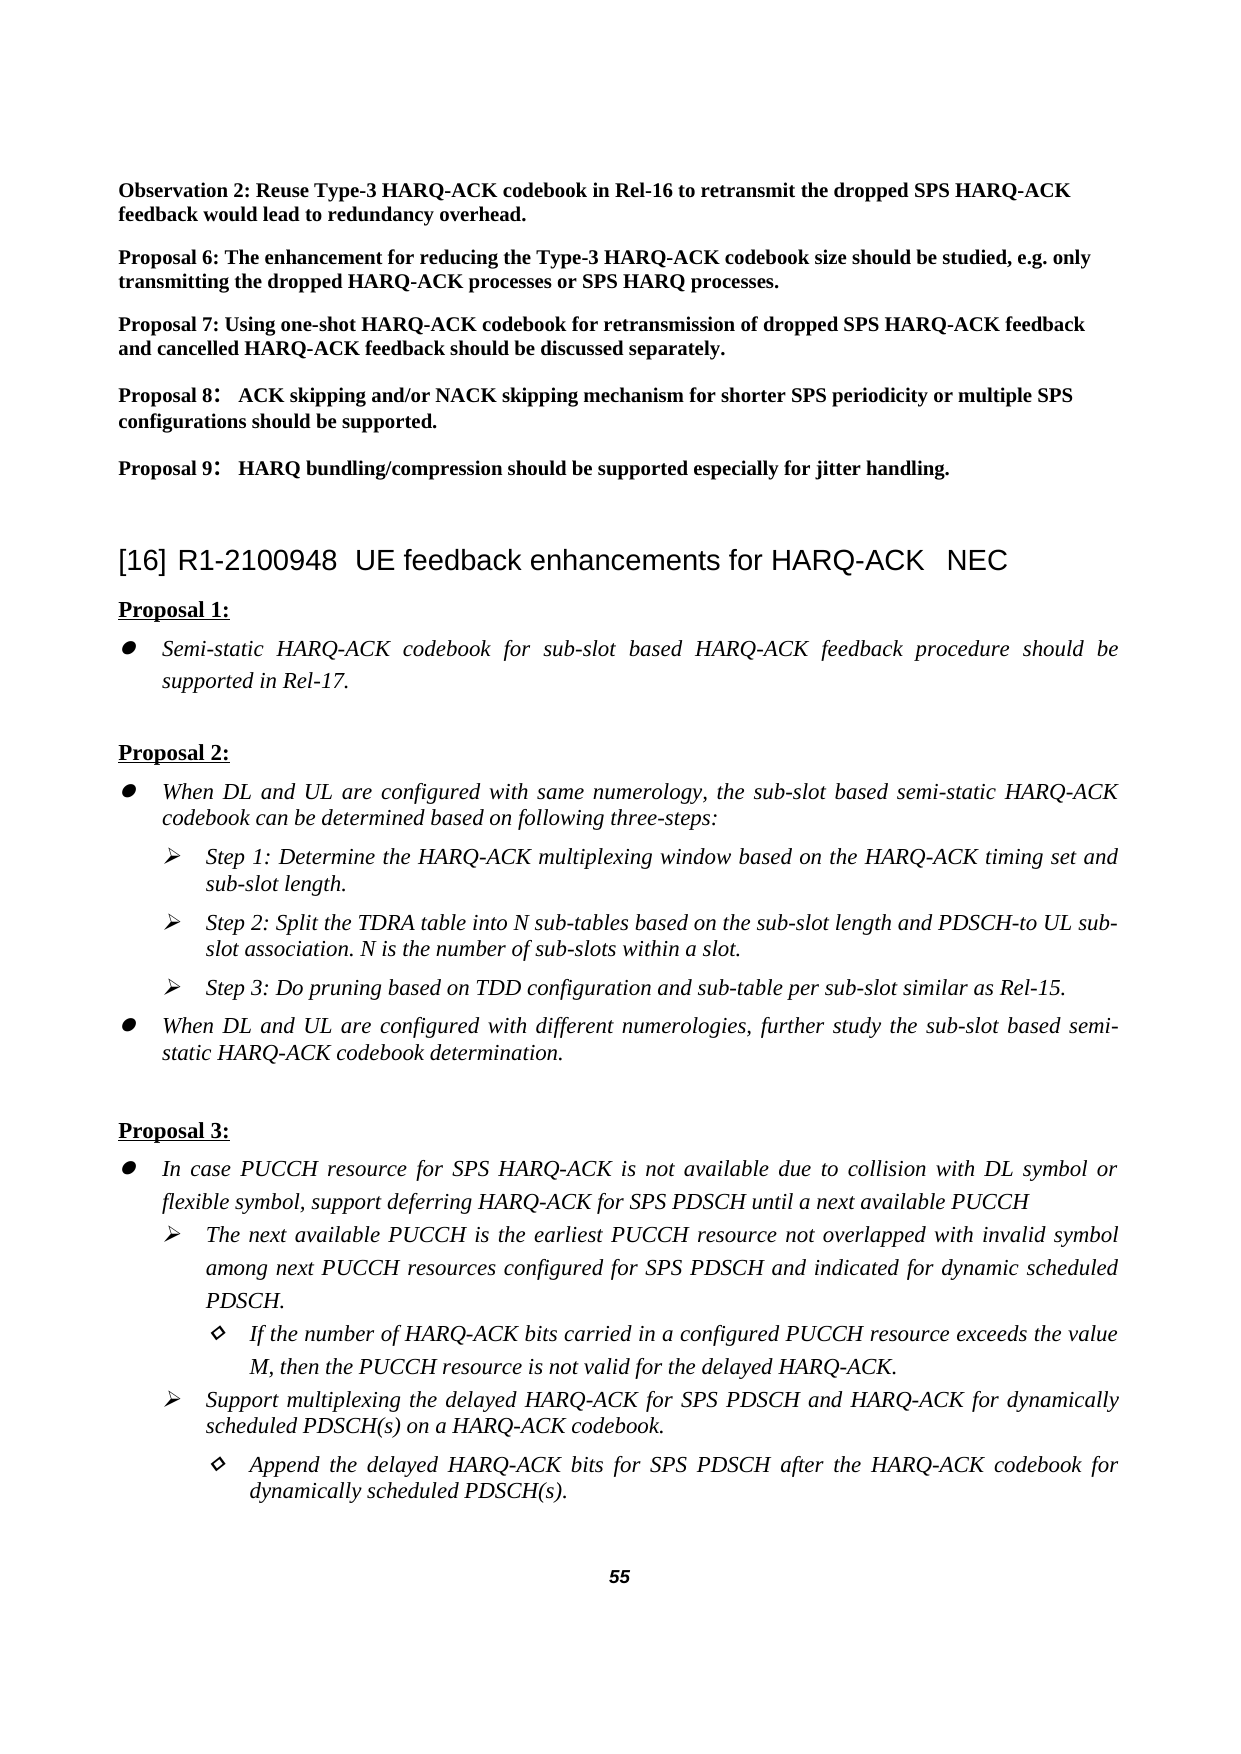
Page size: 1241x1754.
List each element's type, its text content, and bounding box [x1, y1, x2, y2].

text Proposal 7: Using one-shot HARQ-ACK codebook for retransmission of dropped SPS HARQ-ACK feedback and cancelled HARQ-ACK feedback should be discussed separately. [118, 312, 1122, 360]
list When DL and UL are configured with different numerologies, further study the sub-slot based semi-static HARQ-ACK codebook determination. [118, 1013, 1122, 1065]
text Proposal 2: [118, 739, 1122, 766]
list Step 2: Split the TDRA table into N sub-tables based on the sub-slot length and PDSCH-to UL sub-slot association. N is the number of sub-slots within a slot. [162, 908, 1122, 961]
list If the number of HARQ-ACK bits carried in a configured PUCCH resource exceeds the value M, then the PUCCH resource is not valid for the delayed HARQ-ACK. [206, 1320, 1122, 1379]
text Proposal 6: The enhancement for reducing the Type-3 HARQ-ACK codebook size should be studied, e.g. only transmitting the dropped HARQ-ACK processes or SPS HARQ processes. [118, 245, 1122, 293]
text Proposal 3: [118, 1117, 1122, 1143]
text Proposal 1: [118, 596, 1122, 622]
text Observation 2: Reuse Type-3 HARQ-ACK codebook in Rel-16 to retransmit the dropped SPS HARQ-ACK feedback would lead to redundancy overhead. [118, 178, 1122, 226]
subtitle R1-2100948 UE feedback enhancements for HARQ-ACK NEC [118, 543, 1122, 577]
list Semi-static HARQ-ACK codebook for sub-slot based HARQ-ACK feedback procedure should be supported in Rel-17. [118, 634, 1122, 694]
list Step 3: Do pruning based on TDD configuration and sub-table per sub-slot similar as Rel-15. [162, 974, 1122, 1000]
list Step 1: Determine the HARQ-ACK multiplexing window based on the HARQ-ACK timing set and sub-slot length. [162, 843, 1122, 896]
list The next available PUCCH is the earliest PUCCH resource not overlapped with invalid symbol among next PUCCH resources configured for SPS PDSCH and indicated for dynamic scheduled PDSCH. [162, 1221, 1122, 1313]
list Support multiplexing the delayed HARQ-ACK for SPS PDSCH and HARQ-ACK for dynamically scheduled PDSCH(s) on a HARQ-ACK codebook. [162, 1386, 1122, 1439]
list Append the delayed HARQ-ACK bits for SPS PDSCH after the HARQ-ACK codebook for dynamically scheduled PDSCH(s). [206, 1451, 1122, 1504]
list When DL and UL are configured with same numerology, the sub-slot based semi-static HARQ-ACK codebook can be determined based on following three-steps: [118, 778, 1122, 831]
text Proposal 9： HARQ bundling/compression should be supported especially for jitter handling. [118, 452, 1122, 482]
text Proposal 8： ACK skipping and/or NACK skipping mechanism for shorter SPS periodicity or multiple SPS configurations should be supported. [118, 379, 1122, 433]
list In case PUCCH resource for SPS HARQ-ACK is not available due to collision with DL symbol or flexible symbol, support deferring HARQ-ACK for SPS PDSCH until a next available PUCCH [118, 1156, 1122, 1215]
